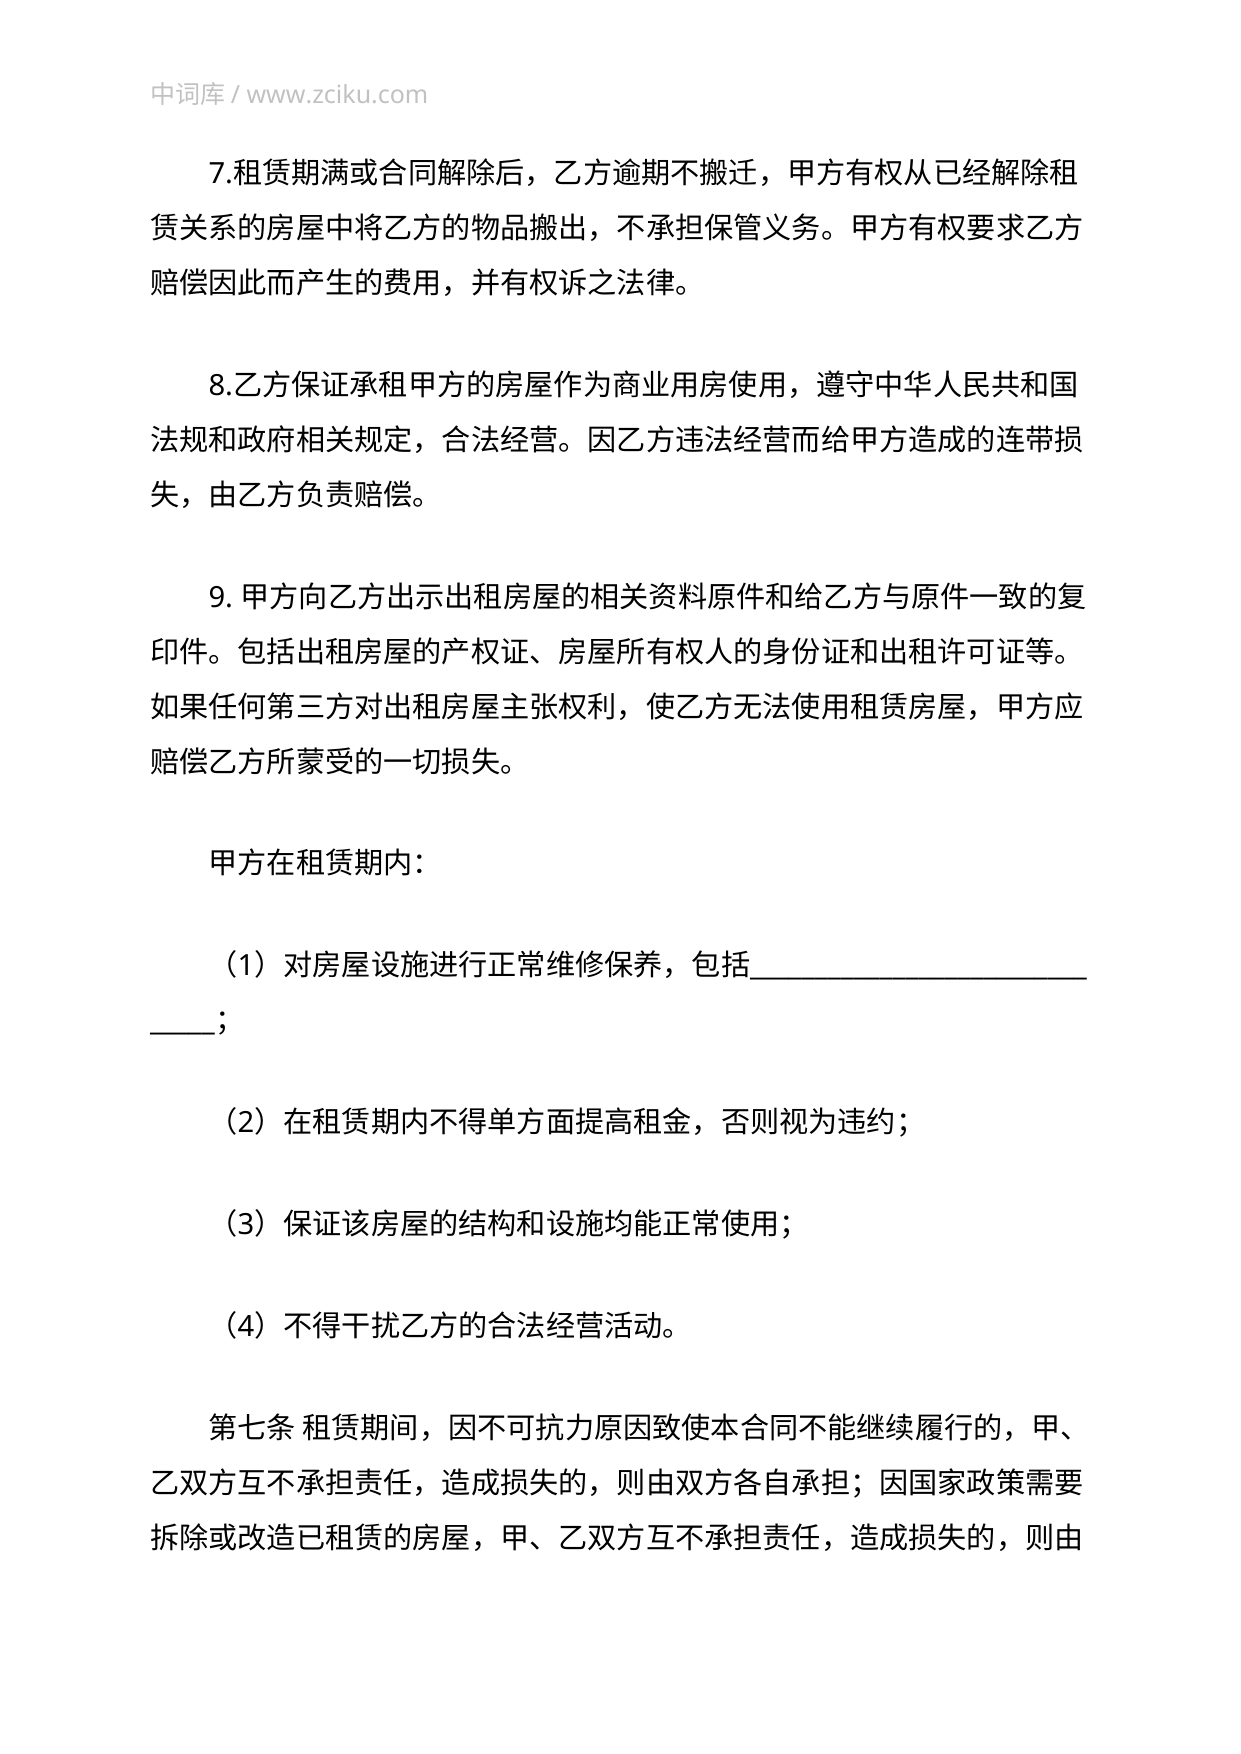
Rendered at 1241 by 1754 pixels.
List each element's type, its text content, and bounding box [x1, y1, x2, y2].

text （1）对房屋设施进行正常维修保养，包括_______________________________； [150, 942, 1090, 1039]
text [150, 1404, 1090, 1557]
text 7.租赁期满或合同解除后，乙方逾期不搬迁，甲方有权从已经解除租赁关系的房屋中将乙方的物品搬出，不承担保管义务。甲方有权要求乙方赔偿因此而产生的费用，并有权诉之法律。 [150, 150, 1090, 302]
text （2）在租赁期内不得单方面提高租金，否则视为违约； [150, 1099, 1090, 1141]
text （3）保证该房屋的结构和设施均能正常使用； [150, 1201, 1090, 1243]
text 甲方在租赁期内： [150, 840, 1090, 882]
text （4）不得干扰乙方的合法经营活动。 [150, 1303, 1090, 1345]
text 9. 甲方向乙方出示出租房屋的相关资料原件和给乙方与原件一致的复印件。包括出租房屋的产权证、房屋所有权人的身份证和出租许可证等。如果任何第三方对出租房屋主张权利，使乙方无法使用租赁房屋，甲方应赔偿乙方所蒙受的一切损失。 [150, 573, 1090, 780]
text 8.乙方保证承租甲方的房屋作为商业用房使用，遵守中华人民共和国法规和政府相关规定，合法经营。因乙方违法经营而给甲方造成的连带损失，由乙方负责赔偿。 [150, 362, 1090, 514]
